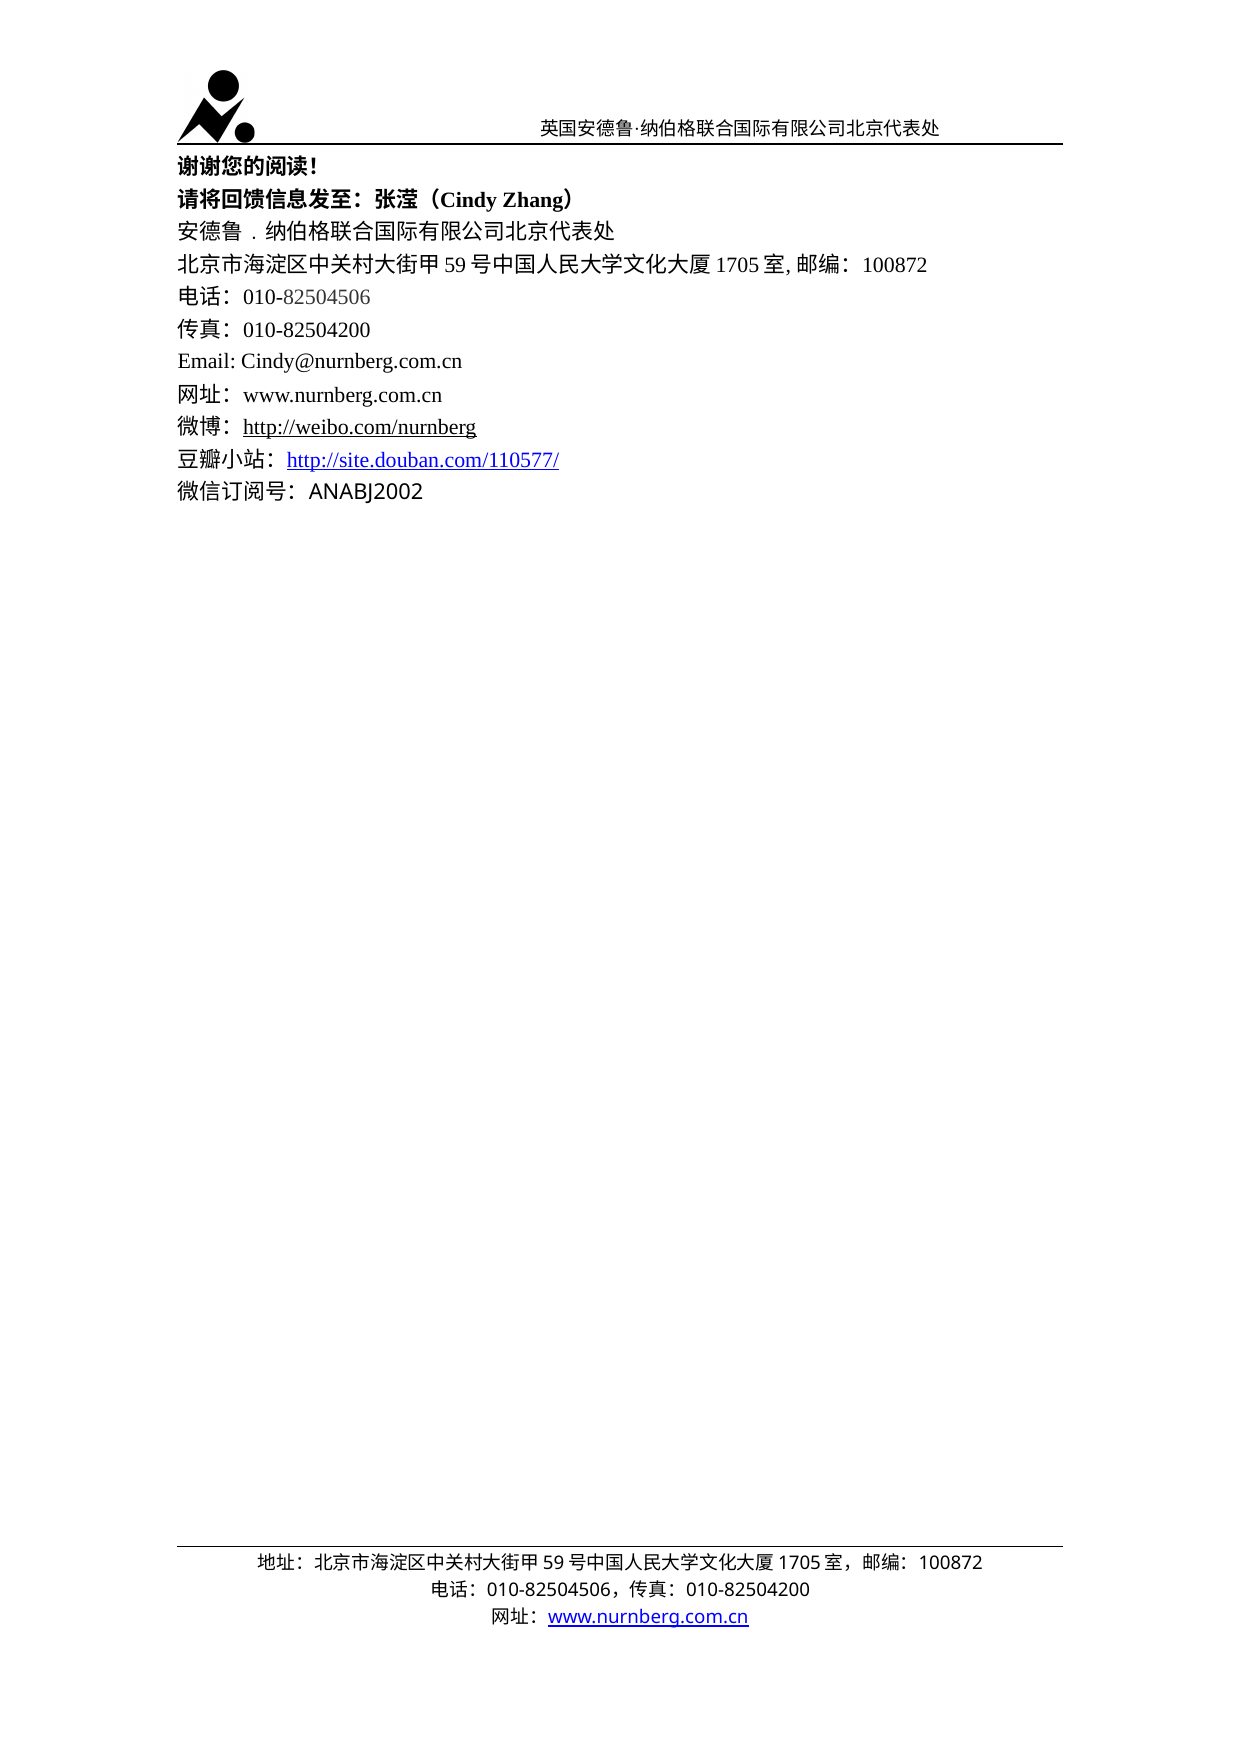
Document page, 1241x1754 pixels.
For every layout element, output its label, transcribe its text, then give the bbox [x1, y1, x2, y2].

picture [177, 70, 255, 143]
text 网址：www.nurnberg.com.cn [177, 376, 1063, 409]
text 谢谢您的阅读！ [177, 149, 1019, 181]
text 安德鲁﹒纳伯格联合国际有限公司北京代表处 北京市海淀区中关村大街甲59号中国人民大学文化大厦1705室, 邮编：100872 电话：010-82504506 [177, 214, 1063, 311]
text 请将回馈信息发至：张滢（Cindy Zhang） [177, 181, 1019, 214]
text 微信订阅号：ANABJ2002 [177, 474, 1063, 506]
text 传真：010-82504200 Email: Cindy@nurnberg.com.cn [177, 311, 1063, 376]
text 豆瓣小站：http://site.douban.com/110577/ [177, 441, 1063, 474]
text 微博：http://weibo.com/nurnberg [177, 409, 1063, 441]
